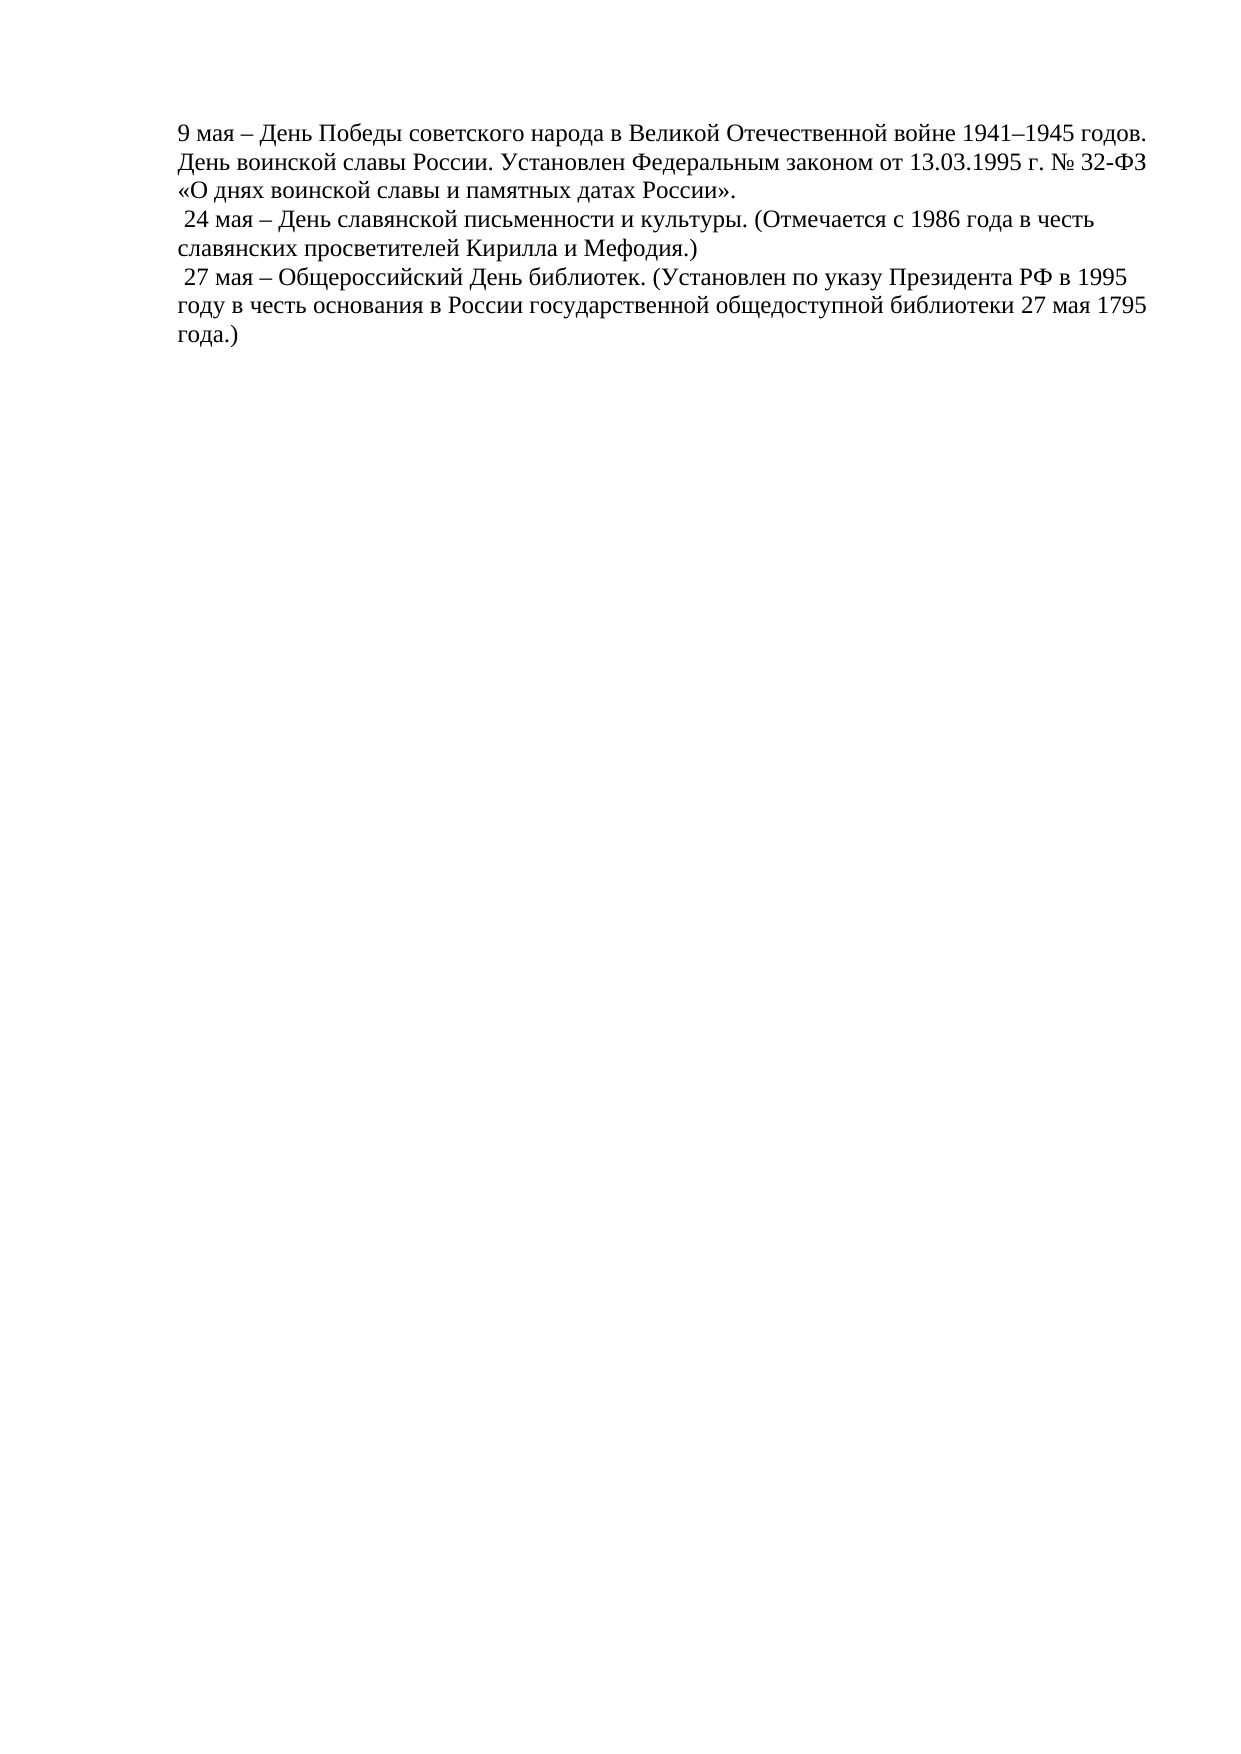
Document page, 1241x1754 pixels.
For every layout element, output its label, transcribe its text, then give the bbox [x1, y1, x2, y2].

text 9 мая – День Победы советского народа в Великой Отечественной войне 1941–1945 годов. День воинской славы России. Установлен Федеральным законом от 13.03.1995 г. № 32-ФЗ «О днях воинской славы и памятных датах России». 24 мая – День славянской письменности и культуры. (Отмечается с 1986 года в честь славянских просветителей Кирилла и Мефодия.) 27 мая – Общероссийский День библиотек. (Установлен по указу Президента РФ в 1995 году в честь основания в России государственной общедоступной библиотеки 27 мая 1795 года.) [177, 118, 1152, 348]
